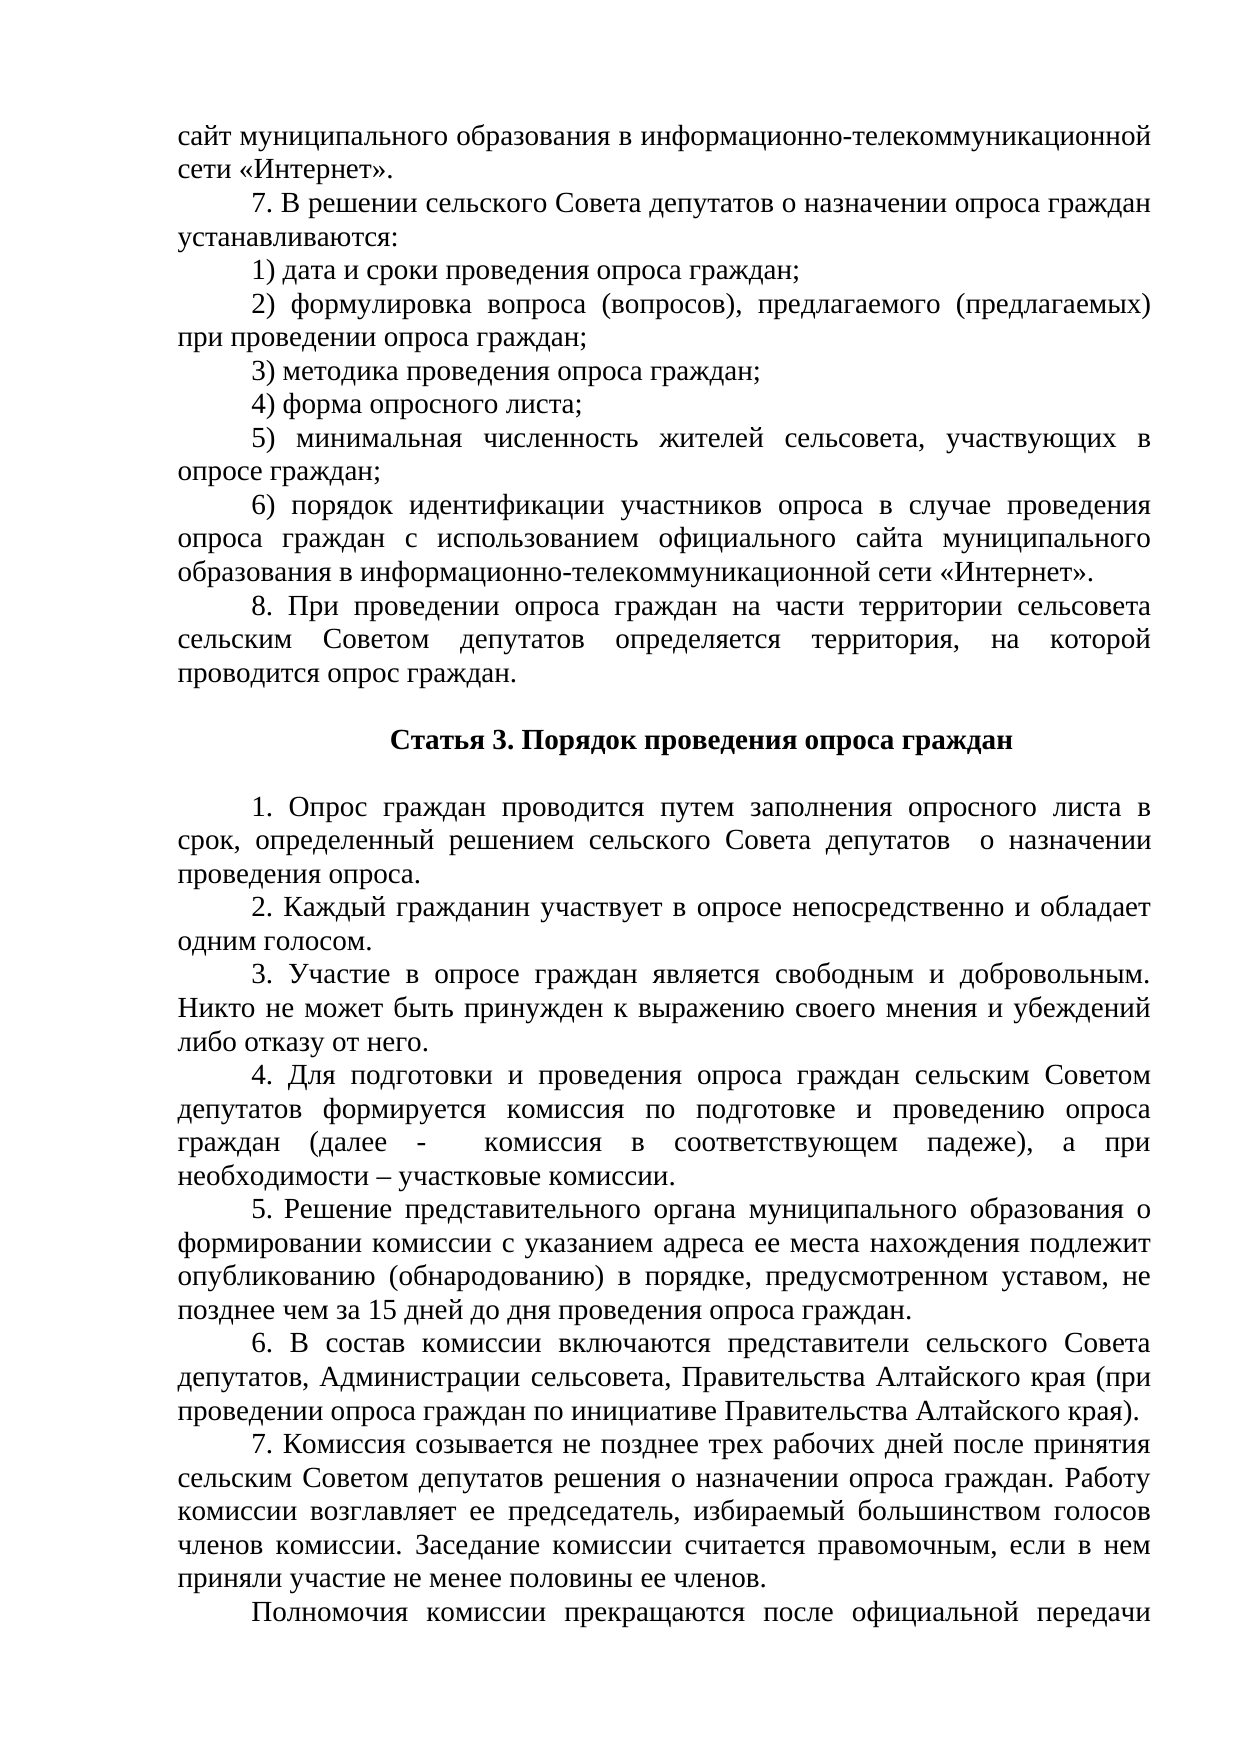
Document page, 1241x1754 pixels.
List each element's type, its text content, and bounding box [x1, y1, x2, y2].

text 2) формулировка вопроса (вопросов), предлагаемого (предлагаемых) при проведении опроса граждан; [177, 286, 1152, 353]
text 6. В состав комиссии включаются представители сельского Совета депутатов, Администрации сельсовета, Правительства Алтайского края (при проведении опроса граждан по инициативе Правительства Алтайского края). [177, 1326, 1152, 1426]
text 1. Опрос граждан проводится путем заполнения опросного листа в срок, определенный решением сельского Совета депутатов о назначении проведения опроса. [177, 789, 1152, 889]
text 8. При проведении опроса граждан на части территории сельсовета сельским Советом депутатов определяется территория, на которой проводится опрос граждан. [177, 588, 1152, 688]
text 4) форма опросного листа; [177, 386, 1152, 420]
text 7. Комиссия созывается не позднее трех рабочих дней после принятия сельским Советом депутатов решения о назначении опроса граждан. Работу комиссии возглавляет ее председатель, избираемый большинством голосов членов комиссии. Заседание комиссии считается правомочным, если в нем приняли участие не менее половины ее членов. [177, 1426, 1152, 1594]
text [177, 118, 1152, 185]
text 2. Каждый гражданин участвует в опросе непосредственно и обладает одним голосом. [177, 889, 1152, 957]
text 3) методика проведения опроса граждан; [177, 353, 1152, 386]
text 3. Участие в опросе граждан является свободным и добровольным. Никто не может быть принужден к выражению своего мнения и убеждений либо отказу от него. [177, 957, 1152, 1057]
text 6) порядок идентификации участников опроса в случае проведения опроса граждан с использованием официального сайта муниципального образования в информационно-телекоммуникационной сети «Интернет». [177, 487, 1152, 588]
text 7. В решении сельского Совета депутатов о назначении опроса граждан устанавливаются: [177, 185, 1152, 252]
text 4. Для подготовки и проведения опроса граждан сельским Советом депутатов формируется комиссия по подготовке и проведению опроса граждан (далее - комиссия в соответствующем падеже), а при необходимости – участковые комиссии. [177, 1057, 1152, 1191]
text Статья 3. Порядок проведения опроса граждан [177, 722, 1152, 755]
text 1) дата и сроки проведения опроса граждан; [177, 252, 1152, 286]
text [177, 1594, 1152, 1627]
text 5. Решение представительного органа муниципального образования о формировании комиссии с указанием адреса ее места нахождения подлежит опубликованию (обнародованию) в порядке, предусмотренном уставом, не позднее чем за 15 дней до дня проведения опроса граждан. [177, 1191, 1152, 1326]
text 5) минимальная численность жителей сельсовета, участвующих в опросе граждан; [177, 420, 1152, 487]
